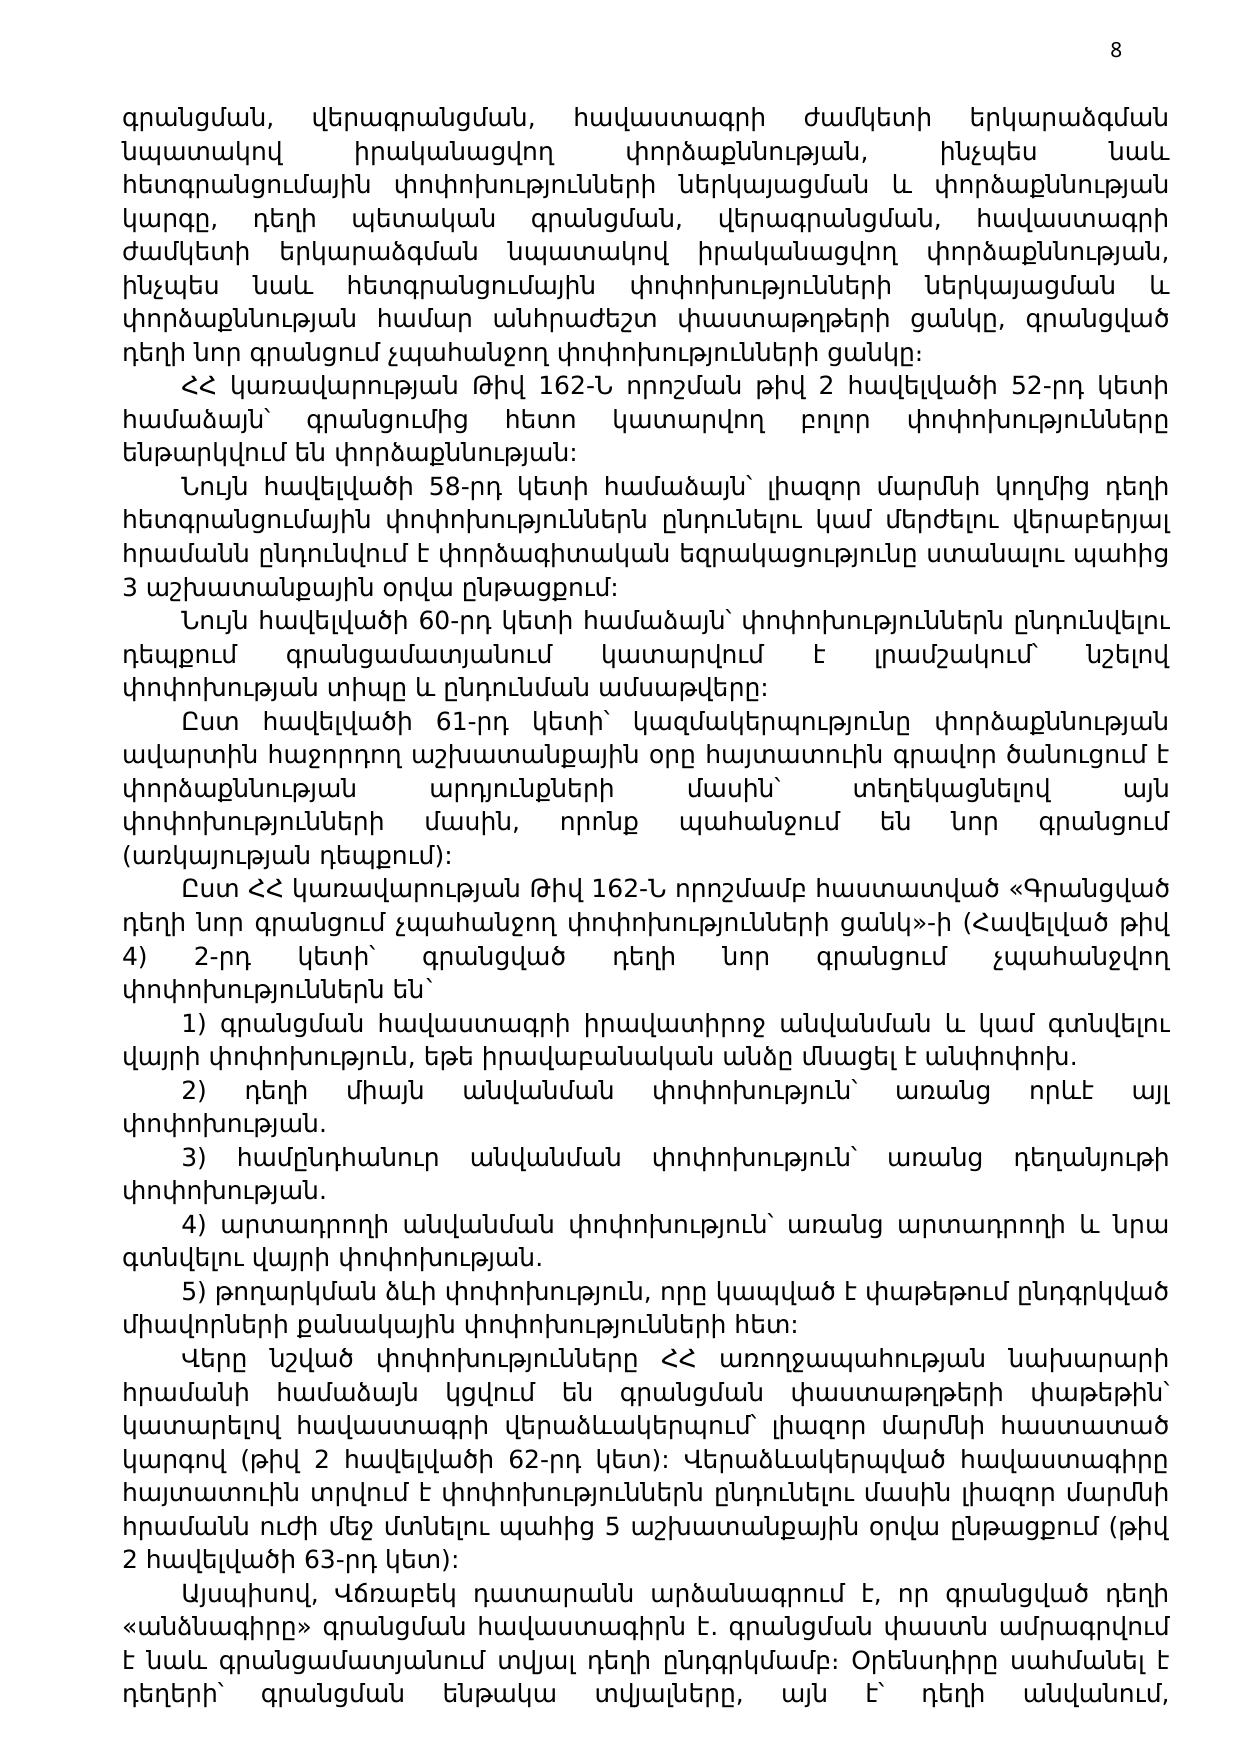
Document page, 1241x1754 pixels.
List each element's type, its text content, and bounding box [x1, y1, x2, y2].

list 4) արտադրողի անվանման փոփոխություն՝ առանց արտադրողի և նրա գտնվելու վայրի փոփոխության. [122, 1210, 1170, 1273]
list ՀՀ կառավարության Թիվ 162-Ն որոշման թիվ 2 հավելվածի 52-րդ կետի համաձայն՝ գրանցումից հետո կատարվող բոլոր փոփոխությունները ենթարկվում են փորձաքննության: [122, 371, 1170, 468]
list 3) համընդհանուր անվանման փոփոխություն՝ առանց դեղանյութի փոփոխության. [122, 1143, 1170, 1206]
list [122, 1579, 1170, 1709]
list Նույն հավելվածի 60-րդ կետի համաձայն՝ փոփոխություններն ընդունվելու դեպքում գրանցամատյանում կատարվում է լրամշակում՝ նշելով փոփոխության տիպը և ընդունման ամսաթվերը: [122, 606, 1170, 702]
list 5) թողարկման ձևի փոփոխություն, որը կապված է փաթեթում ընդգրկված միավորների քանակային փոփոխությունների հետ: [122, 1277, 1170, 1340]
list 1) գրանցման հավաստագրի իրավատիրոջ անվանման և կամ գտնվելու վայրի փոփոխություն, եթե իրավաբանական անձը մնացել է անփոփոխ. [122, 1009, 1170, 1071]
list Ըստ հավելվածի 61-րդ կետի՝ կազմակերպությունը փորձաքննության ավարտին հաջորդող աշխատանքային օրը հայտատուին գրավոր ծանուցում է փորձաքննության արդյունքների մասին՝ տեղեկացնելով այն փոփոխությունների մասին, որոնք պահանջում են նոր գրանցում (առկայության դեպքում): [122, 707, 1170, 870]
list Նույն հավելվածի 58-րդ կետի համաձայն՝ լիազոր մարմնի կողմից դեղի հետգրանցումային փոփոխություններն ընդունելու կամ մերժելու վերաբերյալ հրամանն ընդունվում է փորձագիտական եզրակացությունը ստանալու պահից 3 աշխատանքային օրվա ընթացքում: [122, 472, 1170, 602]
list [122, 103, 1170, 367]
list 2) դեղի միայն անվանման փոփոխություն՝ առանց որևէ այլ փոփոխության. [122, 1076, 1170, 1138]
list Ըստ ՀՀ կառավարության Թիվ 162-Ն որոշմամբ հաստատված «Գրանցված դեղի նոր գրանցում չպահանջող փոփոխությունների ցանկ»-ի (Հավելված թիվ 4) 2-րդ կետի՝ գրանցված դեղի նոր գրանցում չպահանջվող փոփոխություններն են` [122, 874, 1170, 1004]
list Վերը նշված փոփոխությունները ՀՀ առողջապահության նախարարի հրամանի համաձայն կցվում են գրանցման փաստաթղթերի փաթեթին՝ կատարելով հավաստագրի վերաձևակերպում՝ լիազոր մարմնի հաստատած կարգով (թիվ 2 հավելվածի 62-րդ կետ): Վերաձևակերպված հավաստագիրը հայտատուին տրվում է փոփոխություններն ընդունելու մասին լիազոր մարմնի հրամանն ուժի մեջ մտնելու պահից 5 աշխատանքային օրվա ընթացքում (թիվ 2 հավելվածի 63-րդ կետ): [122, 1344, 1170, 1574]
